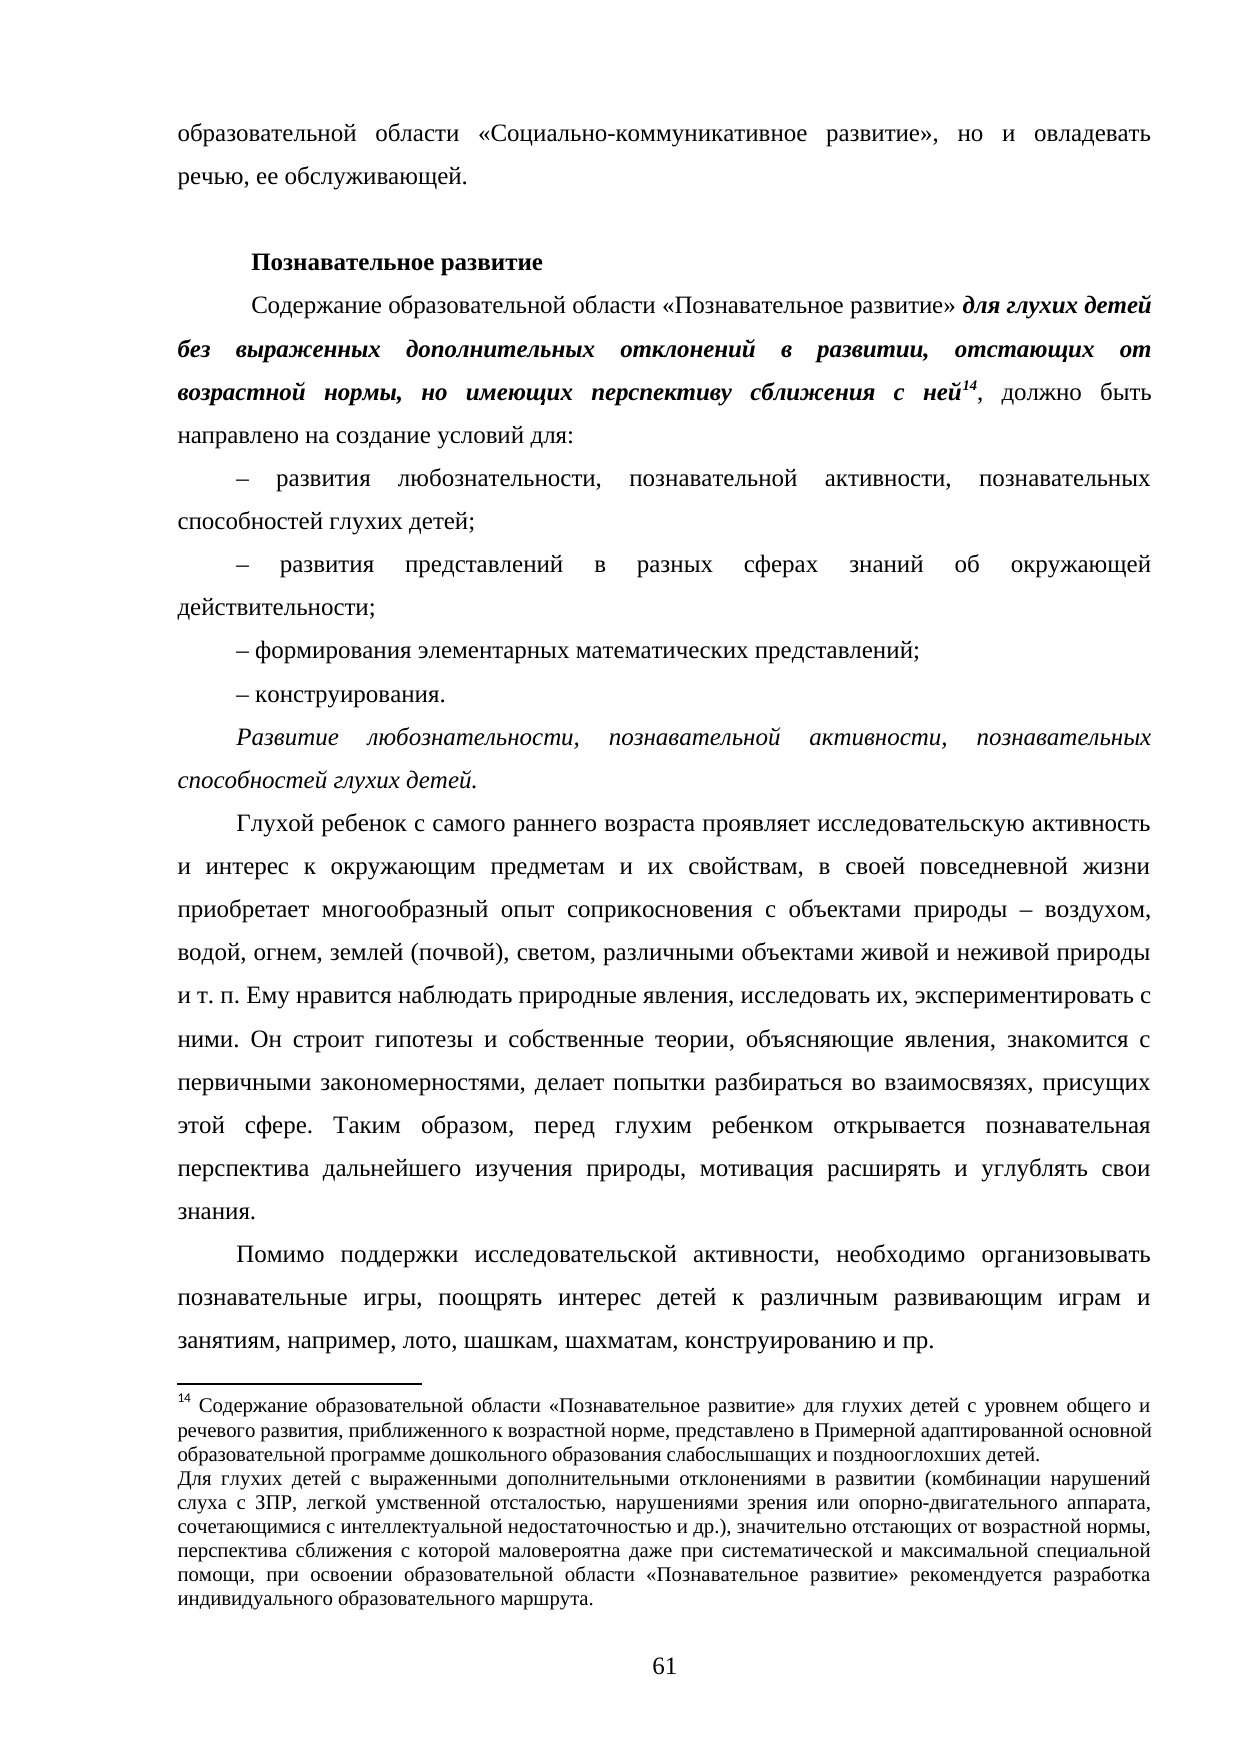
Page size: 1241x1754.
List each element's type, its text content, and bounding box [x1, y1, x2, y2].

text – конструирования. [177, 679, 1152, 707]
text Помимо поддержки исследовательской активности, необходимо организовывать познавательные игры, поощрять интерес детей к различным развивающим играм и занятиям, например, лото, шашкам, шахматам, конструированию и пр. [177, 1239, 1152, 1354]
text Глухой ребенок с самого раннего возраста проявляет исследовательскую активность и интерес к окружающим предметам и их свойствам, в своей повседневной жизни приобретает многообразный опыт соприкосновения с объектами природы – воздухом, водой, огнем, землей (почвой), светом, различными объектами живой и неживой природы и т. п. Ему нравится наблюдать природные явления, исследовать их, экспериментировать с ними. Он строит гипотезы и собственные теории, объясняющие явления, знакомится с первичными закономерностями, делает попытки разбираться во взаимосвязях, присущих этой сфере. Таким образом, перед глухим ребенком открывается познавательная перспектива дальнейшего изучения природы, мотивация расширять и углублять свои знания. [177, 808, 1152, 1225]
text – формирования элементарных математических представлений; [177, 636, 1152, 664]
text – развития любознательности, познавательной активности, познавательных способностей глухих детей; [177, 463, 1152, 535]
text – развития представлений в разных сферах знаний об окружающей действительности; [177, 549, 1152, 621]
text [177, 118, 1152, 190]
text Развитие любознательности, познавательной активности, познавательных способностей глухих детей. [177, 722, 1152, 794]
text Содержание образовательной области «Познавательное развитие» для глухих детей без выраженных дополнительных отклонений в развитии, отстающих от возрастной нормы, но имеющих перспективу сближения с ней, должно быть направлено на создание условий для: [177, 291, 1152, 449]
text Познавательное развитие [177, 247, 1152, 276]
